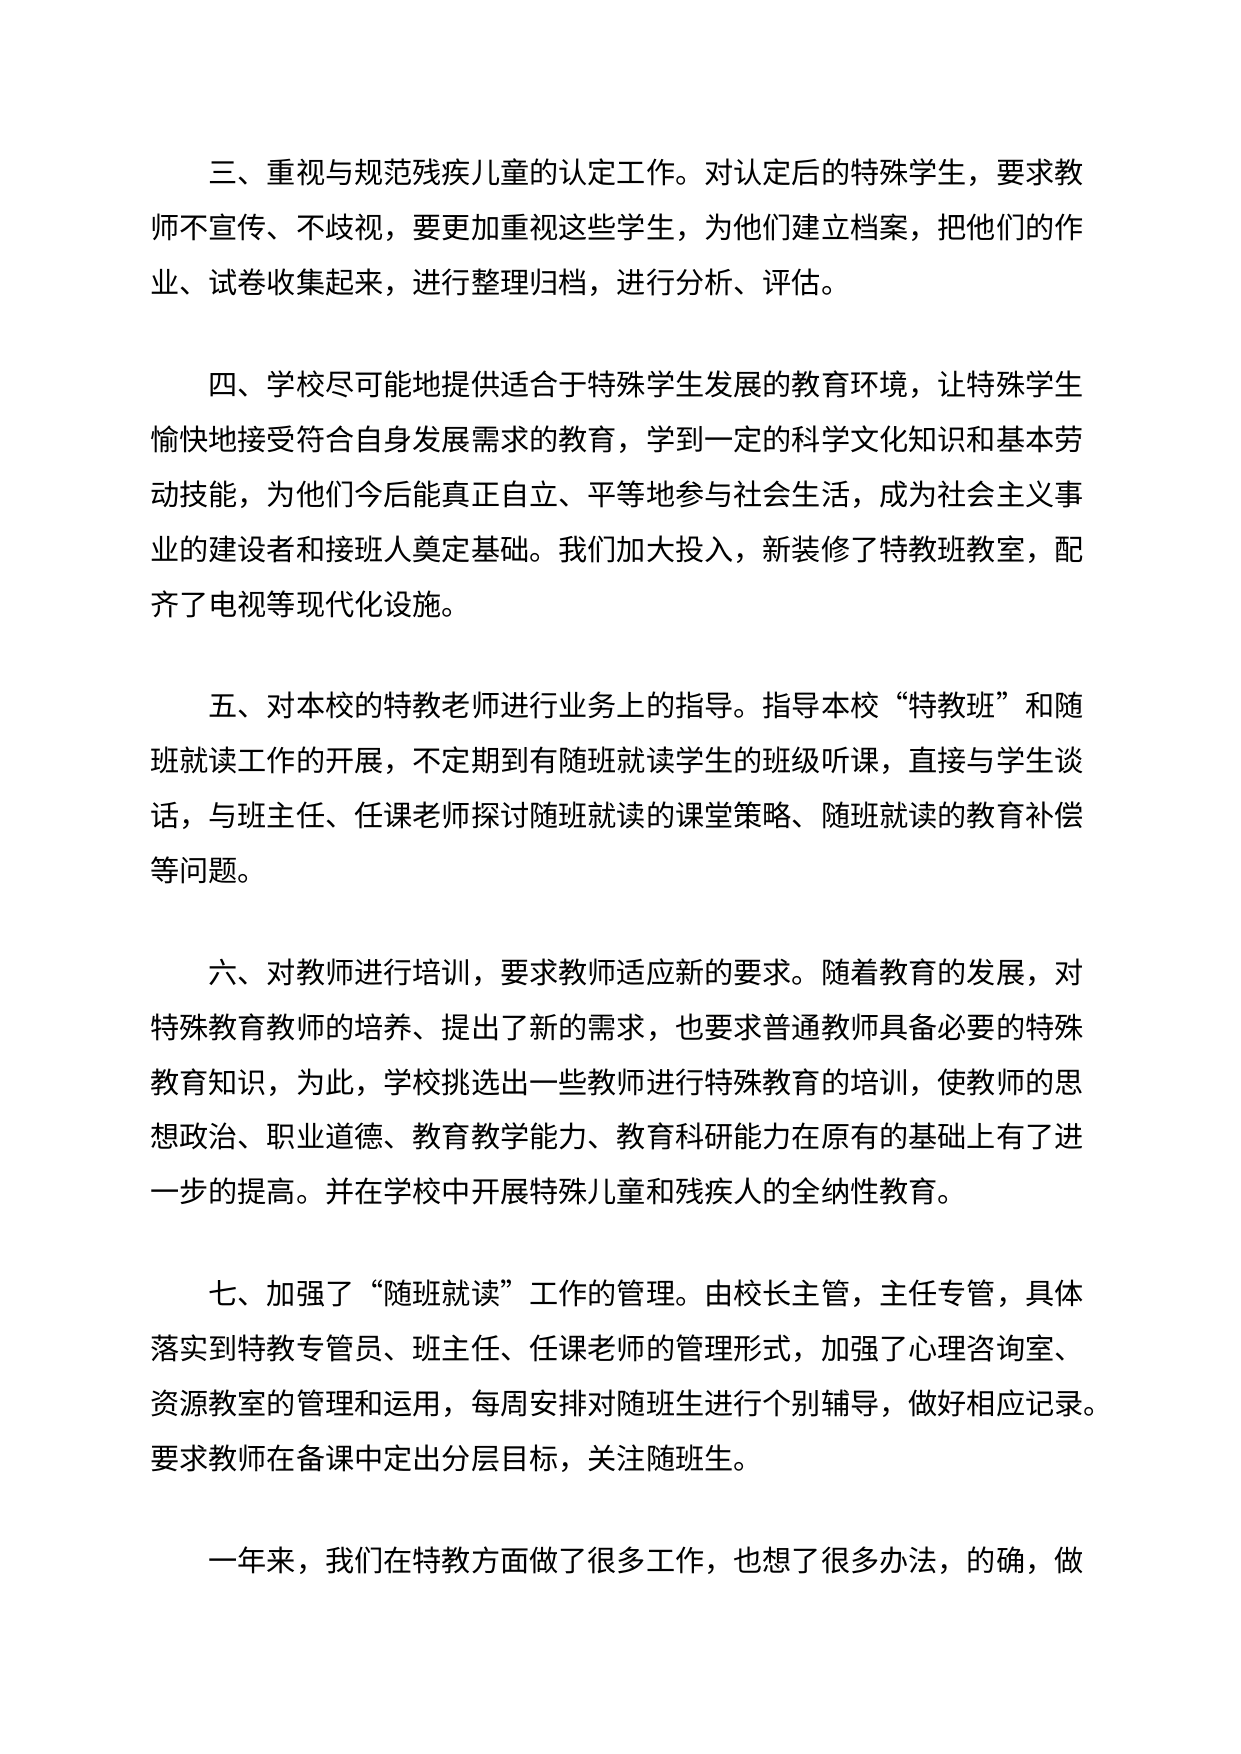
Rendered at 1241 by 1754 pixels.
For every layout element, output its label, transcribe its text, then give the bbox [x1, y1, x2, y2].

text 五、对本校的特教老师进行业务上的指导。指导本校“特教班”和随班就读工作的开展，不定期到有随班就读学生的班级听课，直接与学生谈话，与班主任、任课老师探讨随班就读的课堂策略、随班就读的教育补偿等问题。 [150, 683, 1090, 890]
text 六、对教师进行培训，要求教师适应新的要求。随着教育的发展，对特殊教育教师的培养、提出了新的需求，也要求普通教师具备必要的特殊教育知识，为此，学校挑选出一些教师进行特殊教育的培训，使教师的思想政治、职业道德、教育教学能力、教育科研能力在原有的基础上有了进一步的提高。并在学校中开展特殊儿童和残疾人的全纳性教育。 [150, 949, 1090, 1211]
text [150, 1537, 1090, 1579]
text 七、加强了“随班就读”工作的管理。由校长主管，主任专管，具体落实到特教专管员、班主任、任课老师的管理形式，加强了心理咨询室、资源教室的管理和运用，每周安排对随班生进行个别辅导，做好相应记录。要求教师在备课中定出分层目标，关注随班生。 [150, 1271, 1090, 1478]
text 四、学校尽可能地提供适合于特殊学生发展的教育环境，让特殊学生愉快地接受符合自身发展需求的教育，学到一定的科学文化知识和基本劳动技能，为他们今后能真正自立、平等地参与社会生活，成为社会主义事业的建设者和接班人奠定基础。我们加大投入，新装修了特教班教室，配齐了电视等现代化设施。 [150, 362, 1090, 623]
text 三、重视与规范残疾儿童的认定工作。对认定后的特殊学生，要求教师不宣传、不歧视，要更加重视这些学生，为他们建立档案，把他们的作业、试卷收集起来，进行整理归档，进行分析、评估。 [150, 150, 1090, 302]
